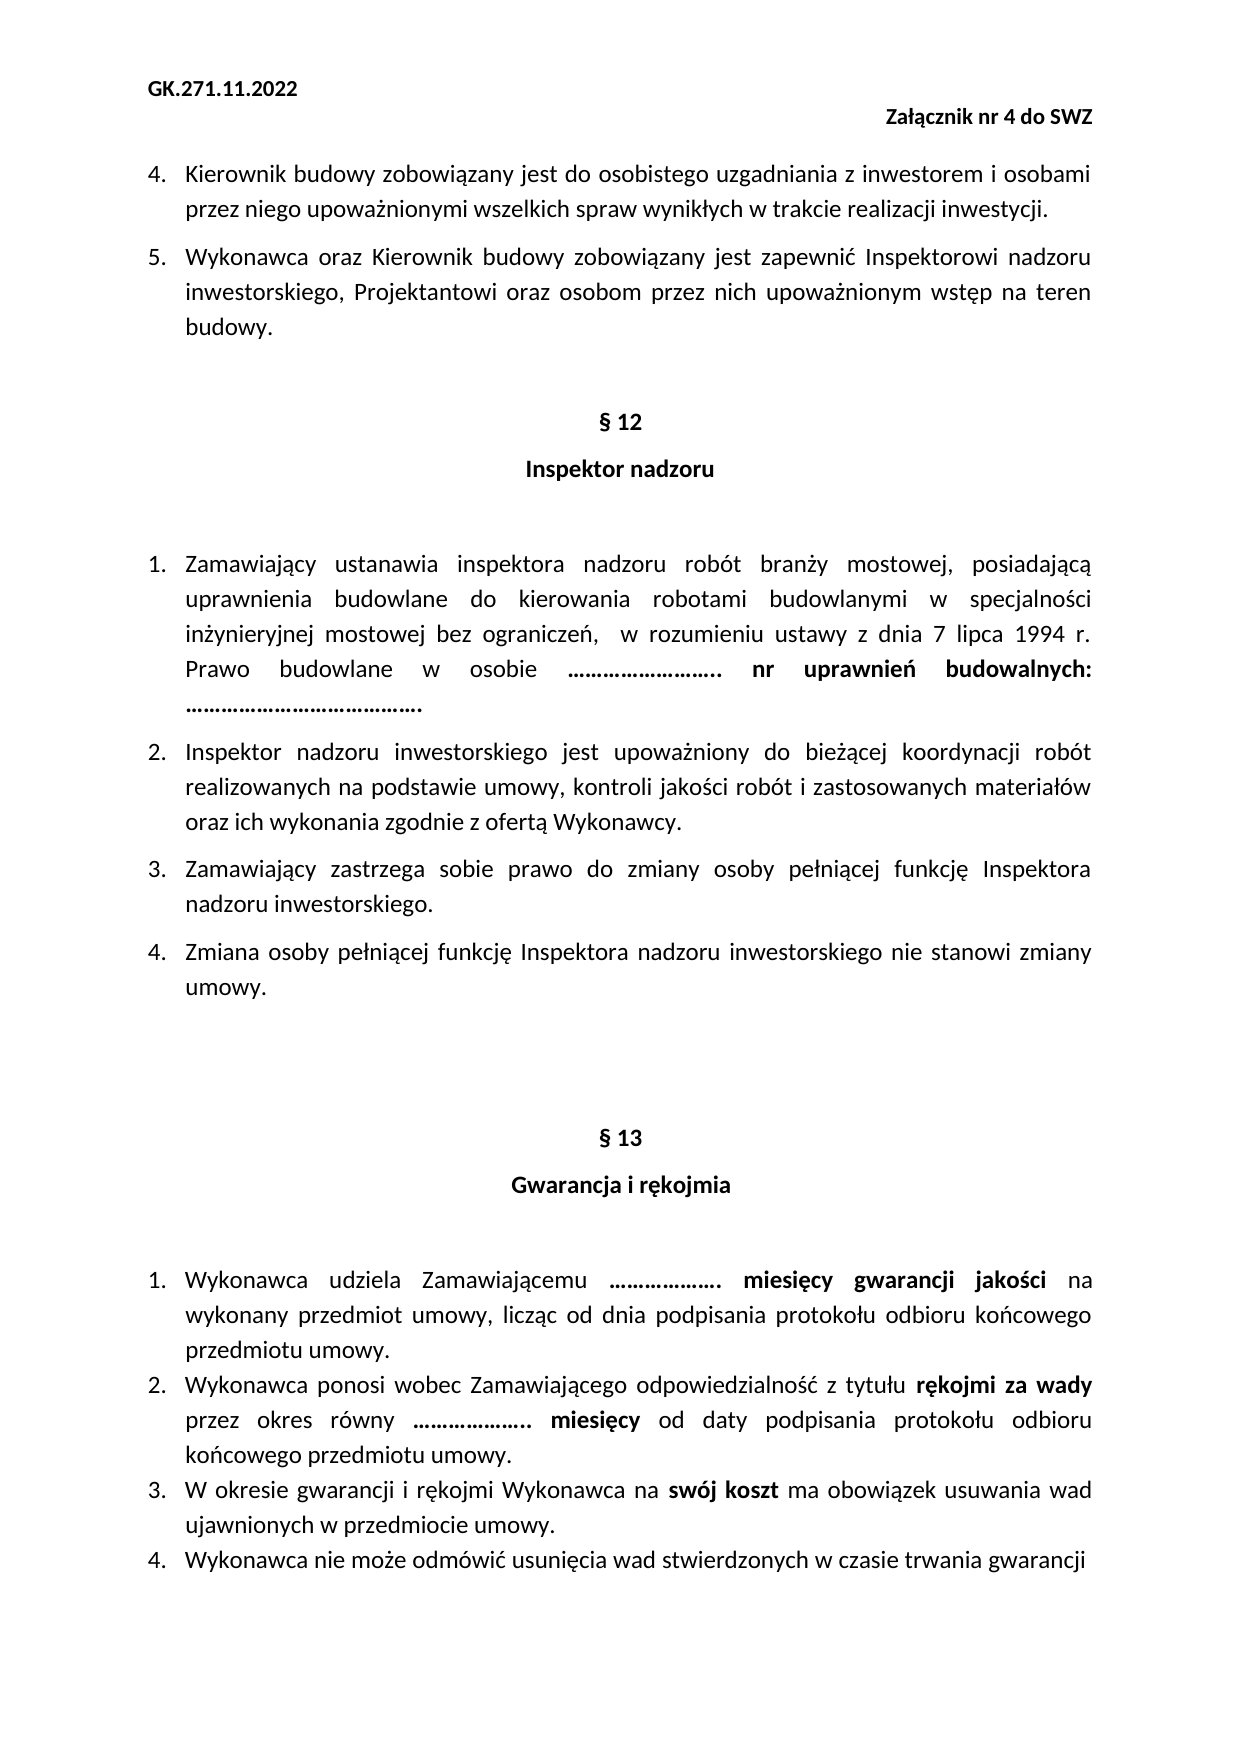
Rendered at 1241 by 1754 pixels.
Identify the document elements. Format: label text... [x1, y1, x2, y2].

text Gwarancja i rękojmia [150, 1169, 1093, 1200]
list Zamawiający zastrzega sobie prawo do zmiany osoby pełniącej funkcję Inspektora nadzoru inwestorskiego. [148, 853, 1093, 919]
list Inspektor nadzoru inwestorskiego jest upoważniony do bieżącej koordynacji robót realizowanych na podstawie umowy, kontroli jakości robót i zastosowanych materiałów oraz ich wykonania zgodnie z ofertą Wykonawcy. [148, 736, 1093, 837]
list Zamawiający ustanawia inspektora nadzoru robót branży mostowej, posiadającą uprawnienia budowlane do kierowania robotami budowlanymi w specjalności inżynieryjnej mostowej bez ograniczeń, w rozumieniu ustawy z dnia 7 lipca 1994 r. Prawo budowlane w osobie …………………….. nr uprawnień budowalnych: …………………………………. [148, 548, 1093, 719]
list W okresie gwarancji i rękojmi Wykonawca na swój koszt ma obowiązek usuwania wad ujawnionych w przedmiocie umowy. [148, 1474, 1093, 1540]
list Wykonawca ponosi wobec Zamawiającego odpowiedzialność z tytułu rękojmi za wady przez okres równy ……………….. miesięcy od daty podpisania protokołu odbioru końcowego przedmiotu umowy. [148, 1369, 1093, 1470]
list Wykonawca udziela Zamawiającemu ………………. miesięcy gwarancji jakości na wykonany przedmiot umowy, licząc od dnia podpisania protokołu odbioru końcowego przedmiotu umowy. [148, 1264, 1093, 1365]
list Wykonawca oraz Kierownik budowy zobowiązany jest zapewnić Inspektorowi nadzoru inwestorskiego, Projektantowi oraz osobom przez nich upoważnionym wstęp na teren budowy. [148, 241, 1093, 342]
text § 13 [148, 1122, 1093, 1152]
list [148, 1544, 1093, 1575]
text Inspektor nadzoru [148, 453, 1093, 484]
text § 12 [148, 406, 1093, 437]
list Zmiana osoby pełniącej funkcję Inspektora nadzoru inwestorskiego nie stanowi zmiany umowy. [148, 936, 1093, 1002]
list Kierownik budowy zobowiązany jest do osobistego uzgadniania z inwestorem i osobami przez niego upoważnionymi wszelkich spraw wynikłych w trakcie realizacji inwestycji. [148, 158, 1093, 224]
